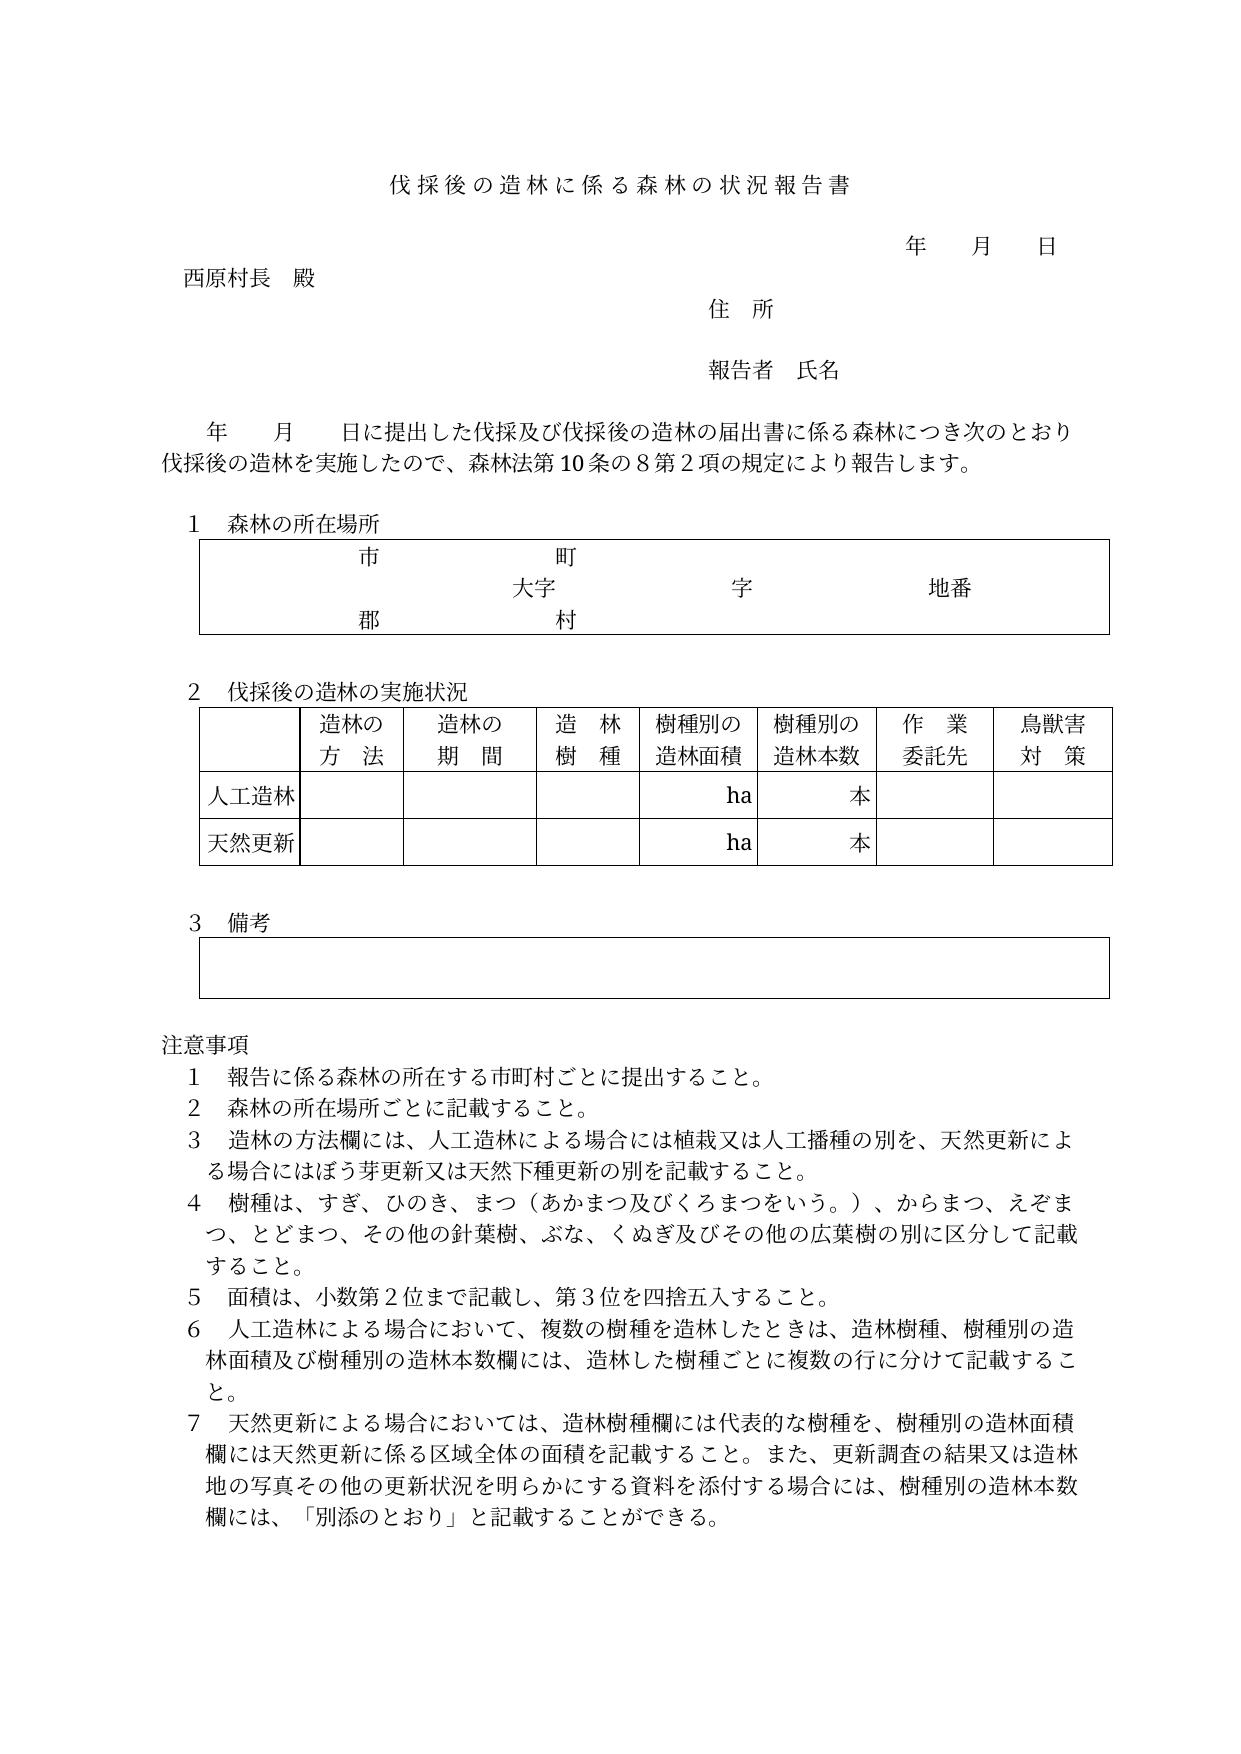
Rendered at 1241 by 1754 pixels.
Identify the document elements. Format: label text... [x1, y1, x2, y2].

table_cell 本 [758, 772, 876, 818]
text ３ 備考 [162, 906, 1079, 937]
table_cell [994, 819, 1112, 865]
text ５ 面積は、小数第２位まで記載し、第３位を四捨五入すること。 [183, 1280, 1079, 1312]
table_cell [301, 819, 403, 865]
text １ 報告に係る森林の所在する市町村ごとに提出すること。 [183, 1060, 1079, 1092]
table_header [200, 938, 1109, 998]
text ７ 天然更新による場合においては、造林樹種欄には代表的な樹種を、樹種別の造林面積欄には天然更新に係る区域全体の面積を記載すること。また、更新調査の結果又は造林地の写真その他の更新状況を明らかにする資料を添付する場合には、樹種別の造林本数欄には、「別添のとおり」と記載することができる。 [183, 1406, 1079, 1532]
table_cell [877, 819, 993, 865]
table_cell [877, 772, 993, 818]
table_cell 本 [758, 819, 876, 865]
table_cell 天然更新 [200, 819, 299, 865]
table_header 造林の 期 間 [404, 708, 536, 771]
text １ 森林の所在場所 [162, 507, 1079, 539]
text 年 月 日 [162, 229, 1079, 261]
table_cell ha [640, 772, 757, 818]
table_cell [537, 772, 639, 818]
table_cell [537, 819, 639, 865]
table_header 樹種別の 造林面積 [640, 708, 757, 771]
text 西原村長 殿 [162, 261, 1079, 292]
table_header [200, 708, 299, 771]
table_cell [404, 772, 536, 818]
table_cell [301, 772, 403, 818]
table_header 造林の 方 法 [301, 708, 403, 771]
table_header 鳥獣害 対 策 [994, 708, 1112, 771]
text 年 月 日に提出した伐採及び伐採後の造林の届出書に係る森林につき次のとおり伐採後の造林を実施したので、森林法第10条の８第２項の規定により報告します。 [162, 415, 1079, 478]
table_header 市 町 大字 字 地番 郡 村 [200, 540, 1109, 634]
table_cell 人工造林 [200, 772, 299, 818]
text ６ 人工造林による場合において、複数の樹種を造林したときは、造林樹種、樹種別の造林面積及び樹種別の造林本数欄には、造林した樹種ごとに複数の行に分けて記載すること。 [183, 1312, 1079, 1406]
text 報告者 氏名 [162, 353, 1079, 385]
table_header 造 林 樹 種 [537, 708, 639, 771]
table_cell [404, 819, 536, 865]
text ２ 森林の所在場所ごとに記載すること。 [183, 1092, 1079, 1123]
text 注意事項 [162, 1029, 1079, 1060]
text ４ 樹種は、すぎ、ひのき、まつ（あかまつ及びくろまつをいう。）、からまつ、えぞまつ、とどまつ、その他の針葉樹、ぶな、くぬぎ及びその他の広葉樹の別に区分して記載すること。 [183, 1186, 1079, 1280]
text ３ 造林の方法欄には、人工造林による場合には植栽又は人工播種の別を、天然更新による場合にはぼう芽更新又は天然下種更新の別を記載すること。 [183, 1123, 1079, 1186]
table_header 作 業 委託先 [877, 708, 993, 771]
text ２ 伐採後の造林の実施状況 [162, 675, 1079, 707]
table_header 樹種別の 造林本数 [758, 708, 876, 771]
text 住 所 [162, 292, 1079, 324]
text 伐 採 後 の 造 林 に 係 る 森 林 の 状 況 報 告 書 [162, 168, 1079, 199]
table_cell ha [640, 819, 757, 865]
table_cell [994, 772, 1112, 818]
